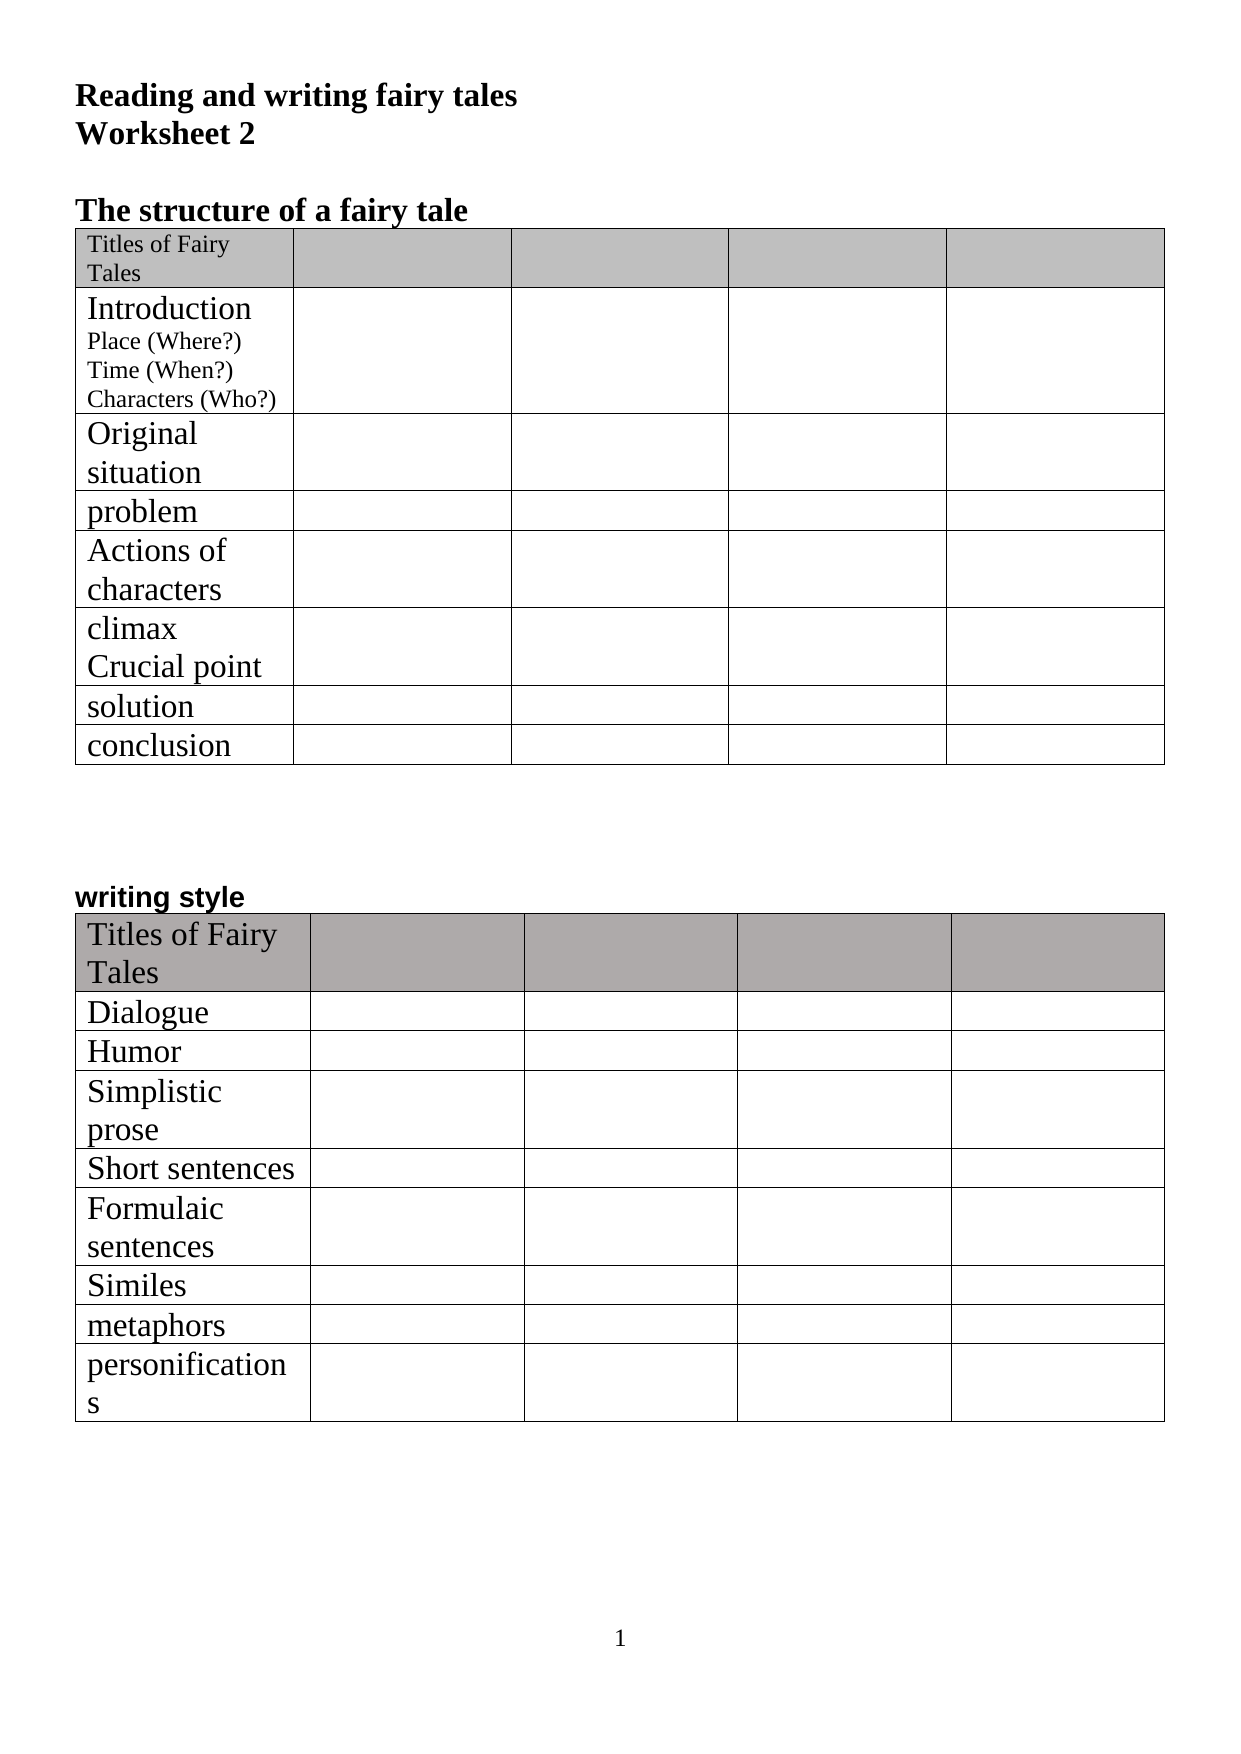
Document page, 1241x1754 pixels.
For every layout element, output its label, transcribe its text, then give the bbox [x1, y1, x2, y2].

table_cell [512, 725, 728, 764]
table_cell conclusion [76, 725, 293, 764]
table_cell Formulaic sentences [76, 1188, 310, 1264]
table_cell [738, 1188, 951, 1264]
table_cell [294, 288, 511, 412]
table_cell [729, 491, 946, 529]
table_cell [512, 686, 728, 724]
table_cell personifications [76, 1344, 310, 1421]
table_cell [729, 288, 946, 412]
table_cell Similes [76, 1266, 310, 1304]
table_cell [729, 608, 946, 685]
table_cell [952, 1188, 1164, 1264]
table_cell [947, 491, 1164, 529]
table_cell [512, 491, 728, 529]
table_header Titles of Fairy Tales [76, 229, 293, 287]
table_cell [294, 725, 511, 764]
table_cell [525, 1344, 737, 1421]
table_cell [525, 1266, 737, 1304]
table_cell [512, 288, 728, 412]
table_cell Simplistic prose [76, 1071, 310, 1147]
table_cell solution [76, 686, 293, 724]
table_cell [729, 531, 946, 607]
table_cell [729, 686, 946, 724]
table_cell [952, 1266, 1164, 1304]
table_cell [294, 414, 511, 490]
table_cell [947, 414, 1164, 490]
table_cell [729, 725, 946, 764]
table_cell [952, 1344, 1164, 1421]
table_header [512, 229, 728, 287]
text Worksheet 2 [75, 113, 1165, 152]
table_header [738, 914, 951, 991]
table_cell [729, 414, 946, 490]
table_cell [738, 1071, 951, 1147]
table_cell [311, 1344, 524, 1421]
table_header Titles of Fairy Tales [76, 914, 310, 991]
table_cell [952, 1031, 1164, 1070]
table_cell [311, 1305, 524, 1343]
table_cell [294, 531, 511, 607]
text writing style [75, 880, 1165, 913]
table_cell [952, 992, 1164, 1030]
table_cell [294, 686, 511, 724]
table_cell [947, 288, 1164, 412]
table_cell [738, 1305, 951, 1343]
table_cell [738, 1149, 951, 1187]
table_cell [738, 1266, 951, 1304]
table_cell problem [76, 491, 293, 529]
text The structure of a fairy tale [75, 190, 1165, 228]
table_cell [525, 1188, 737, 1264]
table_cell [311, 1149, 524, 1187]
table_cell [947, 531, 1164, 607]
table_cell [525, 1071, 737, 1147]
table_cell [512, 531, 728, 607]
table_cell [952, 1149, 1164, 1187]
table_cell climax Crucial point [76, 608, 293, 685]
table_cell [294, 491, 511, 529]
table_cell [525, 1031, 737, 1070]
table_cell [947, 725, 1164, 764]
table_cell [512, 414, 728, 490]
table_cell [947, 608, 1164, 685]
table_header [952, 914, 1164, 991]
table_cell Dialogue [76, 992, 310, 1030]
table_cell [738, 1344, 951, 1421]
table_cell Humor [76, 1031, 310, 1070]
table_cell [311, 992, 524, 1030]
table_header [947, 229, 1164, 287]
table_cell Introduction Place (Where?) Time (When?) Characters (Who?) [76, 288, 293, 412]
table_cell [525, 1305, 737, 1343]
table_cell [311, 1031, 524, 1070]
table_cell [947, 686, 1164, 724]
table_cell [311, 1071, 524, 1147]
table_header [525, 914, 737, 991]
table_cell [311, 1188, 524, 1264]
table_cell [294, 608, 511, 685]
table_cell [738, 992, 951, 1030]
table_cell Actions of characters [76, 531, 293, 607]
table_cell [952, 1305, 1164, 1343]
table_cell [952, 1071, 1164, 1147]
table_cell Short sentences [76, 1149, 310, 1187]
table_cell [512, 608, 728, 685]
table_cell [738, 1031, 951, 1070]
table_header [729, 229, 946, 287]
table_cell metaphors [76, 1305, 310, 1343]
table_cell [525, 1149, 737, 1187]
table_cell [525, 992, 737, 1030]
table_cell [311, 1266, 524, 1304]
text Reading and writing fairy tales [75, 75, 1165, 113]
table_cell Original situation [76, 414, 293, 490]
table_header [311, 914, 524, 991]
table_header [294, 229, 511, 287]
